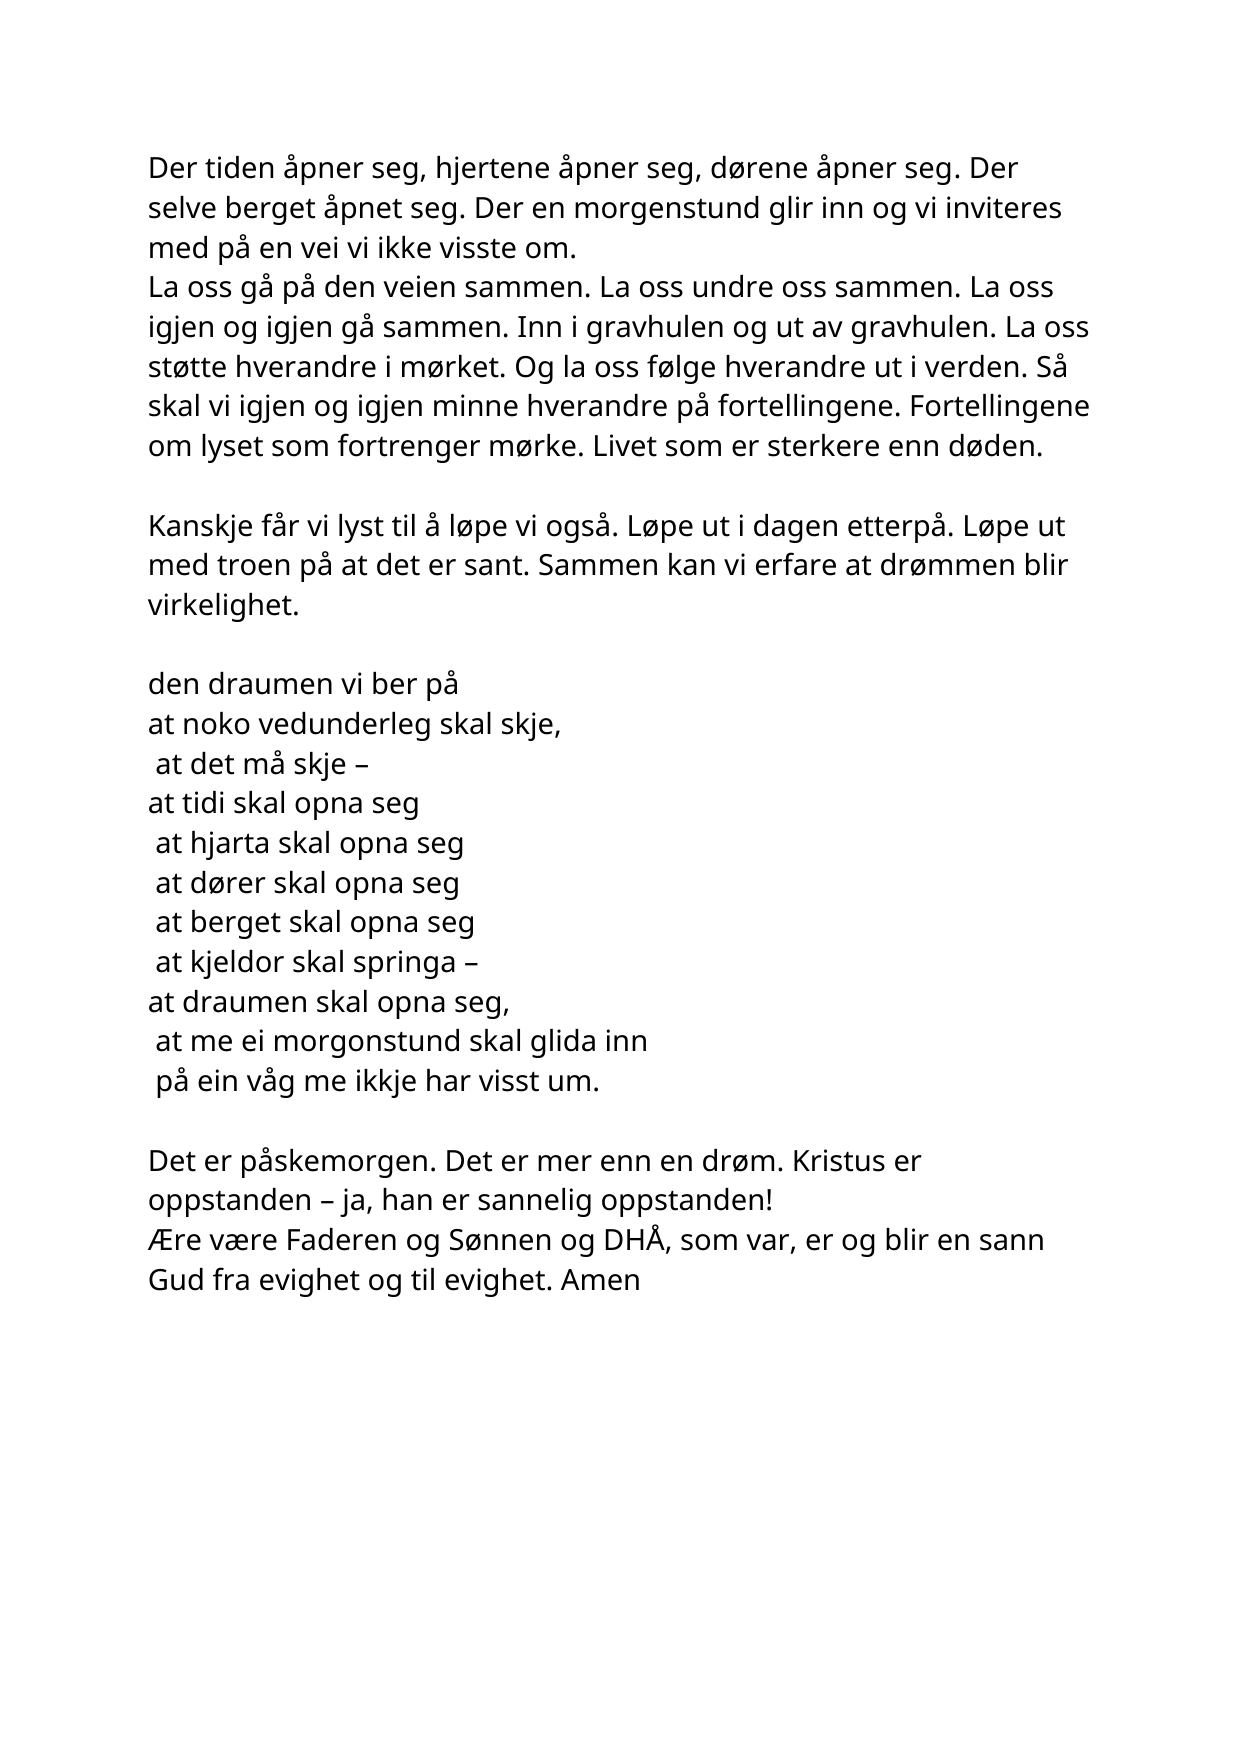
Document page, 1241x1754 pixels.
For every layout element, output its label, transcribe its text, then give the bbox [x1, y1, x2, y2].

text at noko vedunderleg skal skje, [148, 703, 1093, 743]
text at draumen skal opna seg, [148, 981, 1093, 1021]
text at berget skal opna seg [148, 902, 1093, 941]
text Ære være Faderen og Sønnen og DHÅ, som var, er og blir en sann Gud fra evighet og til evighet. Amen [148, 1219, 1093, 1298]
text Der tiden åpner seg, hjertene åpner seg, dørene åpner seg. Der selve berget åpnet seg. Der en morgenstund glir inn og vi inviteres med på en vei vi ikke visste om. [148, 148, 1093, 267]
text Kanskje får vi lyst til å løpe vi også. Løpe ut i dagen etterpå. Løpe ut med troen på at det er sant. Sammen kan vi erfare at drømmen blir virkelighet. [148, 505, 1093, 624]
text at tidi skal opna seg [148, 783, 1093, 822]
text at hjarta skal opna seg [148, 822, 1093, 862]
text La oss gå på den veien sammen. La oss undre oss sammen. La oss igjen og igjen gå sammen. Inn i gravhulen og ut av gravhulen. La oss støtte hverandre i mørket. Og la oss følge hverandre ut i verden. Så skal vi igjen og igjen minne hverandre på fortellingene. Fortellingene om lyset som fortrenger mørke. Livet som er sterkere enn døden. [148, 267, 1093, 465]
text på ein våg me ikkje har visst um. [148, 1060, 1093, 1100]
text Det er påskemorgen. Det er mer enn en drøm. Kristus er oppstanden – ja, han er sannelig oppstanden! [148, 1140, 1093, 1219]
text at dører skal opna seg [148, 862, 1093, 902]
text at kjeldor skal springa – [148, 941, 1093, 981]
text den draumen vi ber på [148, 663, 1093, 703]
text at me ei morgonstund skal glida inn [148, 1021, 1093, 1060]
text at det må skje – [148, 743, 1093, 783]
